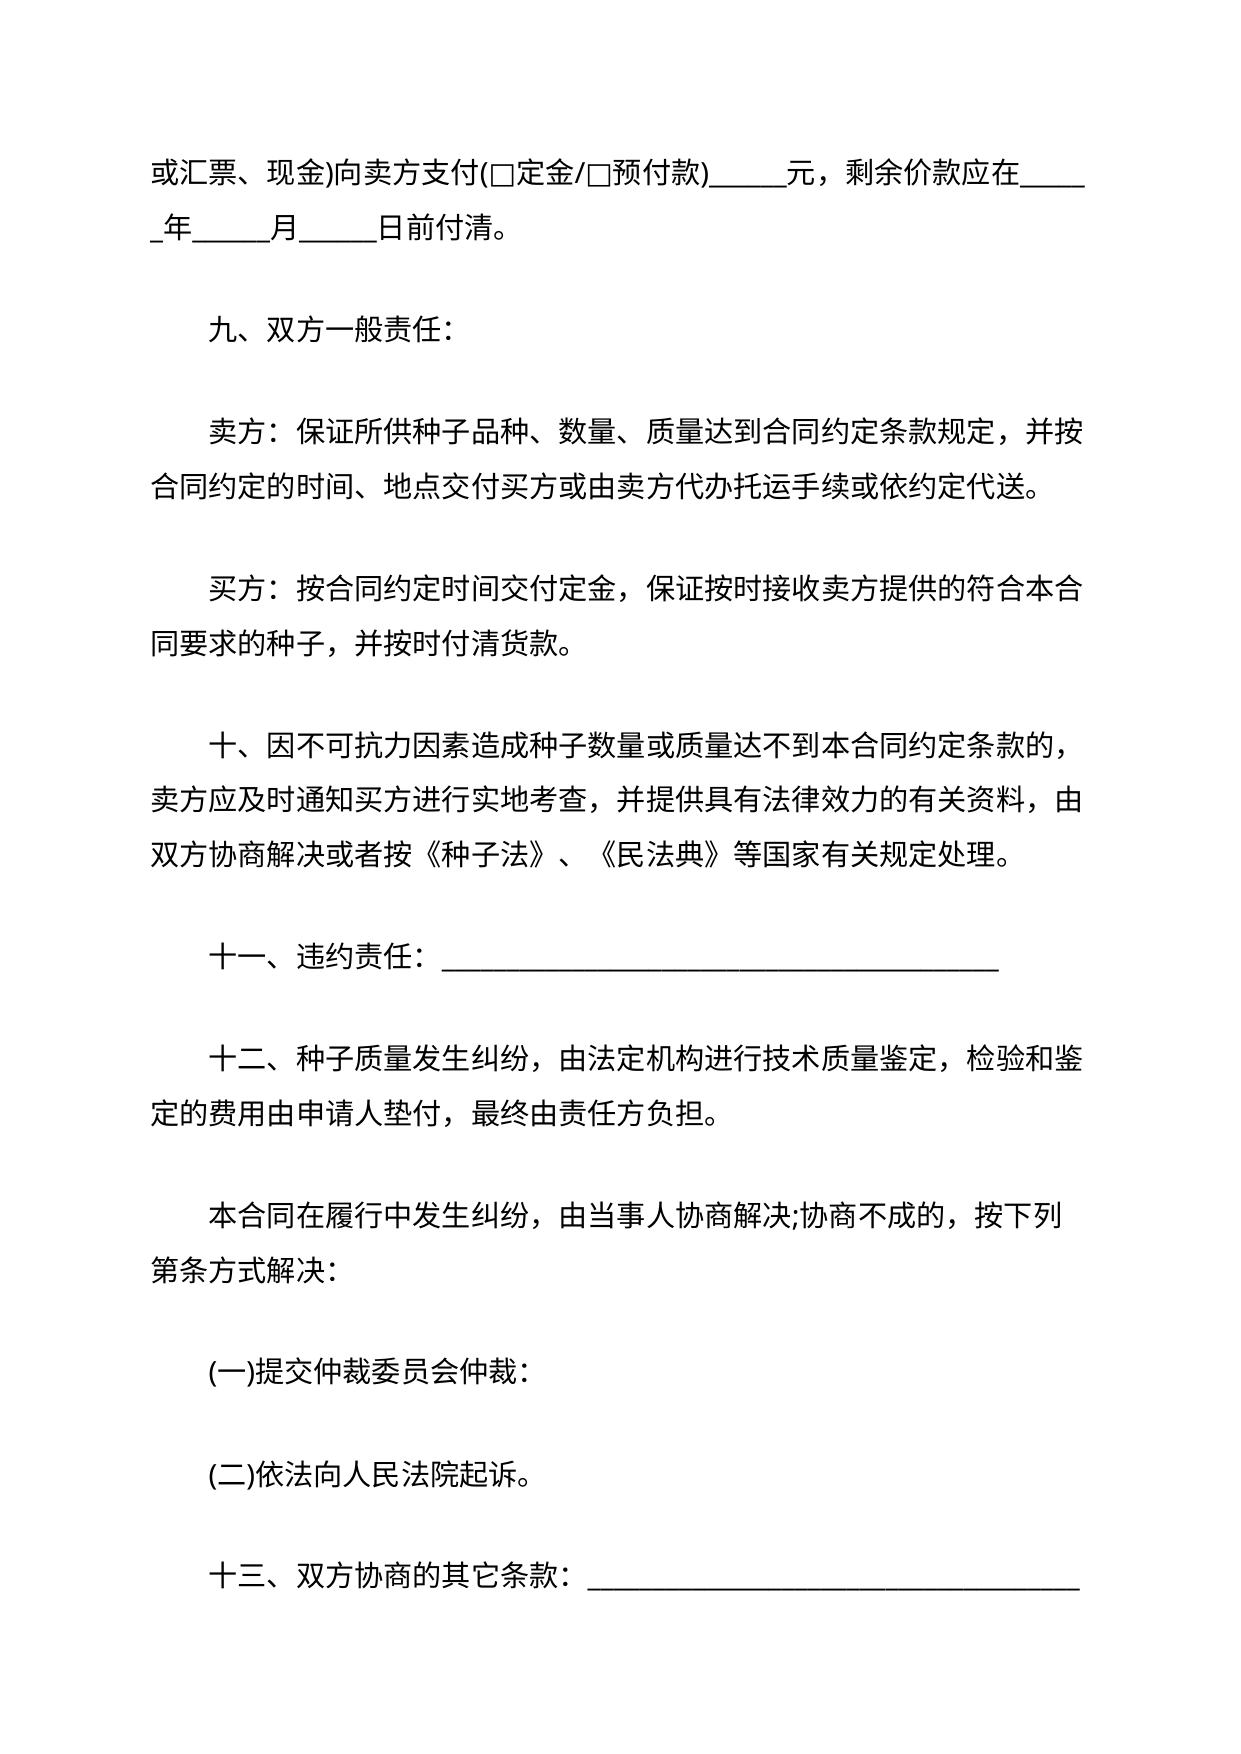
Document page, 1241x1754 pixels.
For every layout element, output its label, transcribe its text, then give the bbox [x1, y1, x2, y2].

text 九、双方一般责任： [150, 307, 1090, 349]
text 卖方：保证所供种子品种、数量、质量达到合同约定条款规定，并按合同约定的时间、地点交付买方或由卖方代办托运手续或依约定代送。 [150, 409, 1090, 506]
text (二)依法向人民法院起诉。 [150, 1451, 1090, 1493]
text (一)提交仲裁委员会仲裁： [150, 1349, 1090, 1391]
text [150, 150, 1090, 247]
text 买方：按合同约定时间交付定金，保证按时接收卖方提供的符合本合同要求的种子，并按时付清货款。 [150, 565, 1090, 663]
text 十二、种子质量发生纠纷，由法定机构进行技术质量鉴定，检验和鉴定的费用由申请人垫付，最终由责任方负担。 [150, 1036, 1090, 1133]
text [150, 1553, 1090, 1595]
text 十、因不可抗力因素造成种子数量或质量达不到本合同约定条款的，卖方应及时通知买方进行实地考查，并提供具有法律效力的有关资料，由双方协商解决或者按《种子法》、《民法典》等国家有关规定处理。 [150, 722, 1090, 874]
text 本合同在履行中发生纠纷，由当事人协商解决;协商不成的，按下列第条方式解决： [150, 1192, 1090, 1289]
text 十一、违约责任：___________________________________________ [150, 934, 1090, 976]
